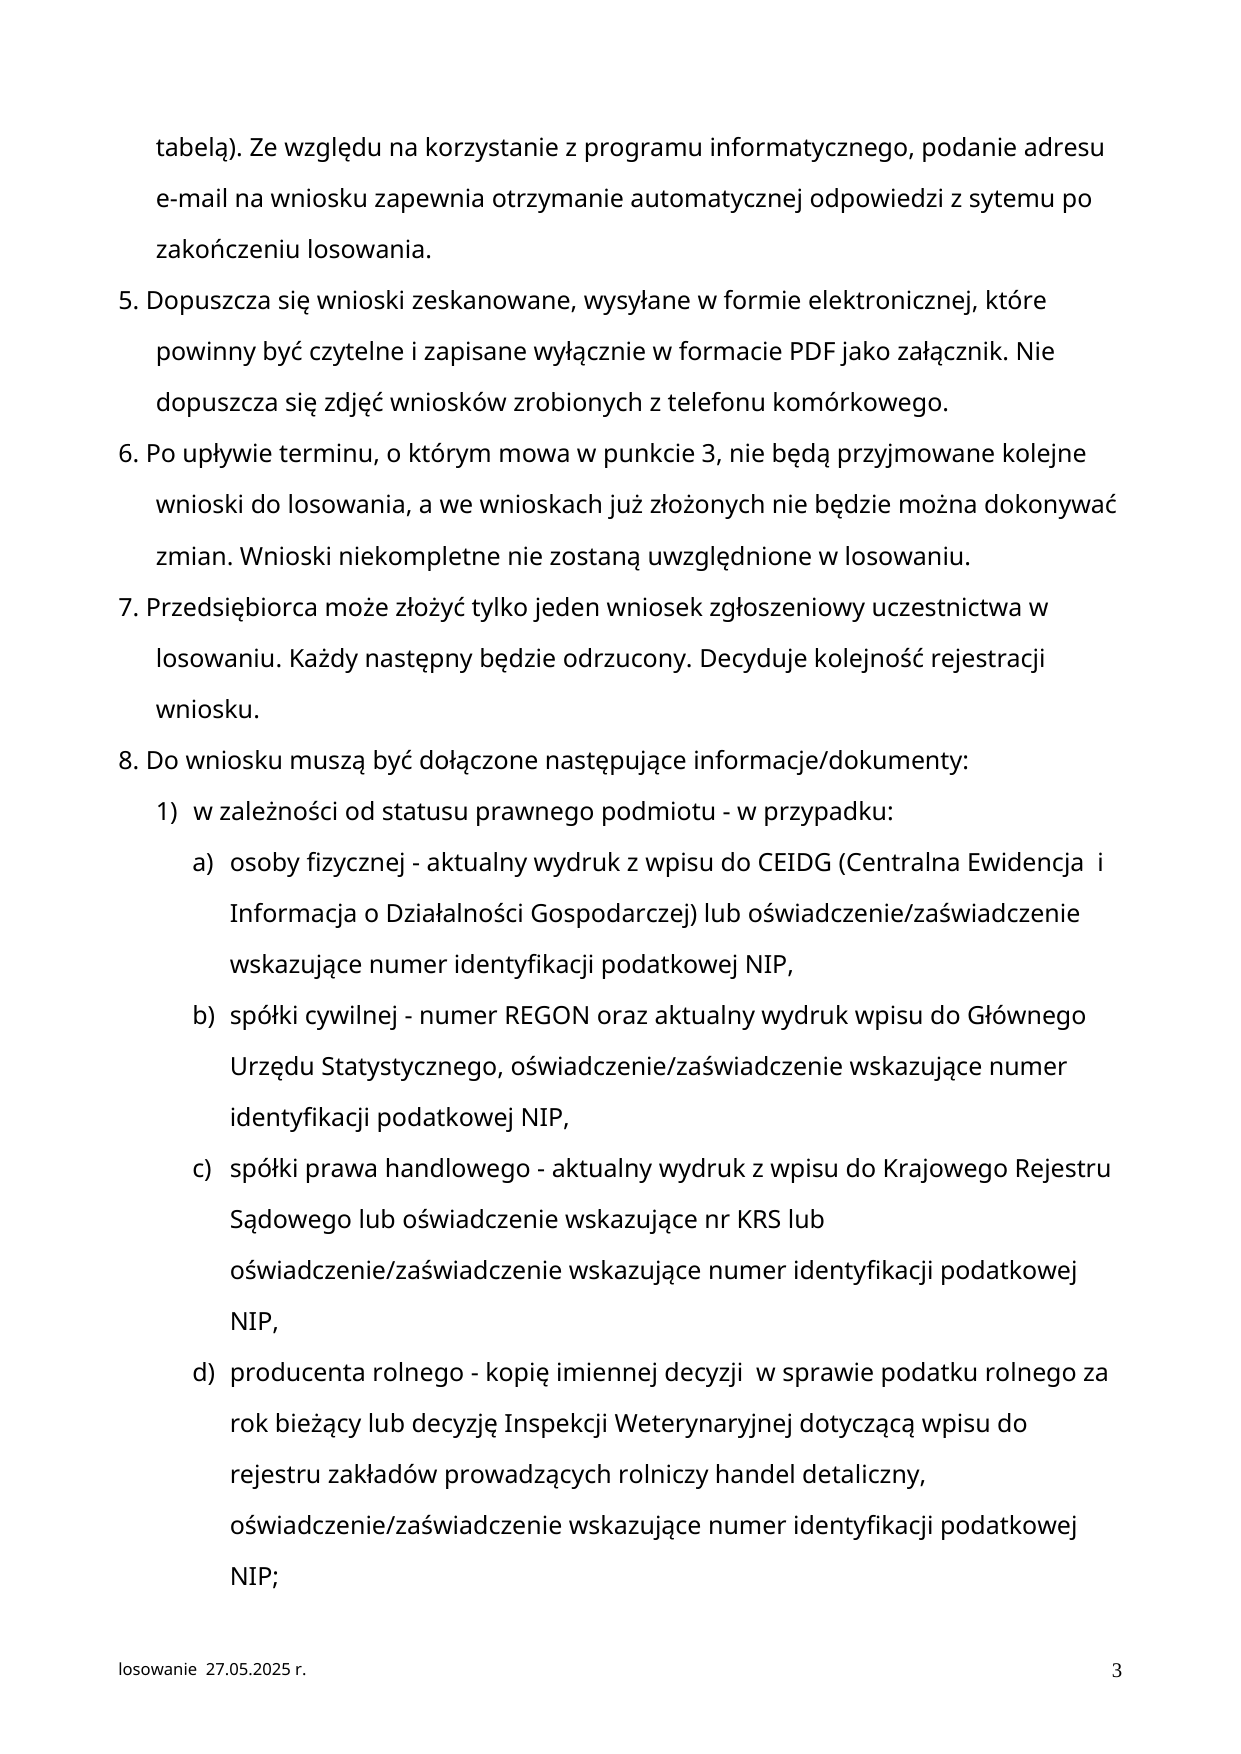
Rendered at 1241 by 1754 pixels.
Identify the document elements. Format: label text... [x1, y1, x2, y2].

list Do wniosku muszą być dołączone następujące informacje/dokumenty: [118, 742, 1122, 776]
list Przedsiębiorca może złożyć tylko jeden wniosek zgłoszeniowy uczestnictwa w losowaniu. Każdy następny będzie odrzucony. Decyduje kolejność rejestracji wniosku. [118, 589, 1122, 725]
list producenta rolnego - kopię imiennej decyzji w sprawie podatku rolnego za rok bieżący lub decyzję Inspekcji Weterynaryjnej dotyczącą wpisu do rejestru zakładów prowadzących rolniczy handel detaliczny, oświadczenie/zaświadczenie wskazujące numer identyfikacji podatkowej NIP; [192, 1355, 1122, 1593]
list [118, 130, 1122, 266]
list w zależności od statusu prawnego podmiotu - w przypadku: [156, 793, 1122, 827]
list osoby fizycznej - aktualny wydruk z wpisu do CEIDG (Centralna Ewidencja i Informacja o Działalności Gospodarczej) lub oświadczenie/zaświadczenie wskazujące numer identyfikacji podatkowej NIP, [192, 844, 1122, 981]
list Po upływie terminu, o którym mowa w punkcie 3, nie będą przyjmowane kolejne wnioski do losowania, a we wnioskach już złożonych nie będzie można dokonywać zmian. Wnioski niekompletne nie zostaną uwzględnione w losowaniu. [118, 436, 1122, 572]
list Dopuszcza się wnioski zeskanowane, wysyłane w formie elektronicznej, które powinny być czytelne i zapisane wyłącznie w formacie PDF jako załącznik. Nie dopuszcza się zdjęć wniosków zrobionych z telefonu komórkowego. [118, 283, 1122, 419]
list spółki prawa handlowego - aktualny wydruk z wpisu do Krajowego Rejestru Sądowego lub oświadczenie wskazujące nr KRS lub oświadczenie/zaświadczenie wskazujące numer identyfikacji podatkowej NIP, [192, 1151, 1122, 1338]
list spółki cywilnej - numer REGON oraz aktualny wydruk wpisu do Głównego Urzędu Statystycznego, oświadczenie/zaświadczenie wskazujące numer identyfikacji podatkowej NIP, [192, 998, 1122, 1134]
